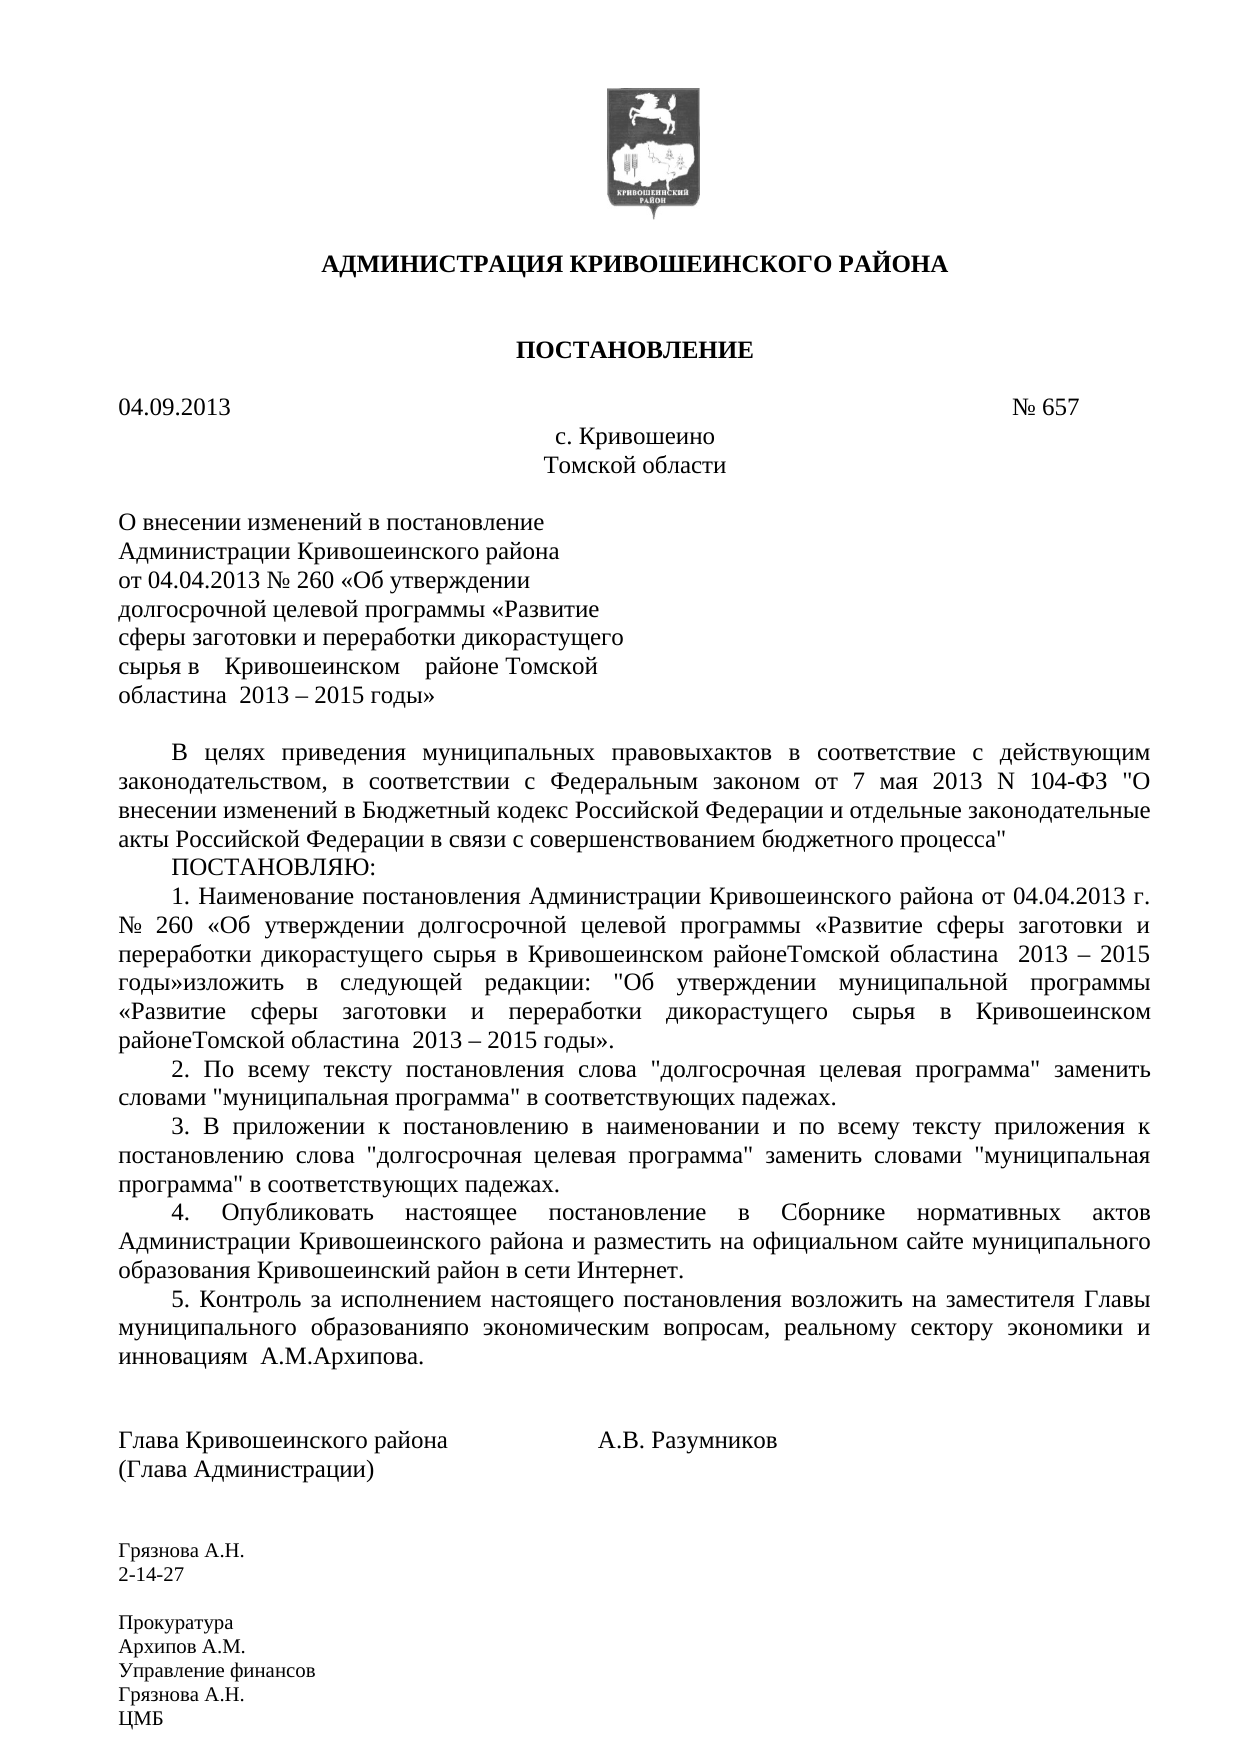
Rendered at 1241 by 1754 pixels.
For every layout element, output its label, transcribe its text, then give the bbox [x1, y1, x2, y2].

text с. Кривошеино [118, 421, 1152, 450]
title ЦМБ [118, 1706, 1152, 1730]
title Глава Кривошеинского района А.В. Разумников [118, 1425, 1152, 1454]
title сырья в Кривошеинском районе Томской [118, 651, 1152, 680]
title 2-14-27 [118, 1562, 1152, 1586]
text 3. В приложении к постановлению в наименовании и по всему тексту приложения к постановлению слова "долгосрочная целевая программа" заменить словами "муниципальная программа" в соответствующих падежах. [118, 1111, 1152, 1197]
title долгосрочной целевой программы «Развитие [118, 594, 1152, 622]
title Администрации Кривошеинского района [118, 536, 1152, 565]
title Прокуратура [118, 1610, 1152, 1634]
title (Глава Администрации) [118, 1454, 1152, 1483]
text В целях приведения муниципальных правовыхактов в соответствие с действующим законодательством, в соответствии с Федеральным законом от 7 мая 2013 N 104-ФЗ "О внесении изменений в Бюджетный кодекс Российской Федерации и отдельные законодательные акты Российской Федерации в связи с совершенствованием бюджетного процесса" [118, 737, 1152, 852]
text Томской области [118, 450, 1152, 479]
text 5. Контроль за исполнением настоящего постановления возложить на заместителя Главы муниципального образованияпо экономическим вопросам, реальному сектору экономики и инновациям А.М.Архипова. [118, 1284, 1152, 1370]
title Управление финансов [118, 1658, 1152, 1682]
title от 04.04.2013 № 260 «Об утверждении [118, 565, 1152, 594]
text 04.09.2013 № 657 [118, 392, 1152, 421]
title Грязнова А.Н. [118, 1682, 1152, 1706]
picture [607, 88, 700, 220]
text 1. Наименование постановления Администрации Кривошеинского района от 04.04.2013 г. № 260 «Об утверждении долгосрочной целевой программы «Развитие сферы заготовки и переработки дикорастущего сырья в Кривошеинском районеТомской областина 2013 – 2015 годы»изложить в следующей редакции: "Об утверждении муниципальной программы «Развитие сферы заготовки и переработки дикорастущего сырья в Кривошеинском районеТомской областина 2013 – 2015 годы». [118, 881, 1152, 1054]
title сферы заготовки и переработки дикорастущего [118, 622, 1152, 651]
title 4. Опубликовать настоящее постановление в Сборнике нормативных актов Администрации Кривошеинского района и разместить на официальном сайте муниципального образования Кривошеинский район в сети Интернет. [118, 1197, 1152, 1284]
subtitle АДМИНИСТРАЦИЯ КРИВОШЕИНСКОГО РАЙОНА [118, 249, 1152, 277]
title областина 2013 – 2015 годы» [118, 680, 1152, 709]
title Грязнова А.Н. [118, 1538, 1152, 1562]
text ПОСТАНОВЛЯЮ: [118, 852, 1152, 881]
title О внесении изменений в постановление [118, 507, 1152, 536]
text 2. По всему тексту постановления слова "долгосрочная целевая программа" заменить словами "муниципальная программа" в соответствующих падежах. [118, 1054, 1152, 1111]
title Архипов А.М. [118, 1634, 1152, 1658]
text ПОСТАНОВЛЕНИЕ [118, 335, 1152, 364]
